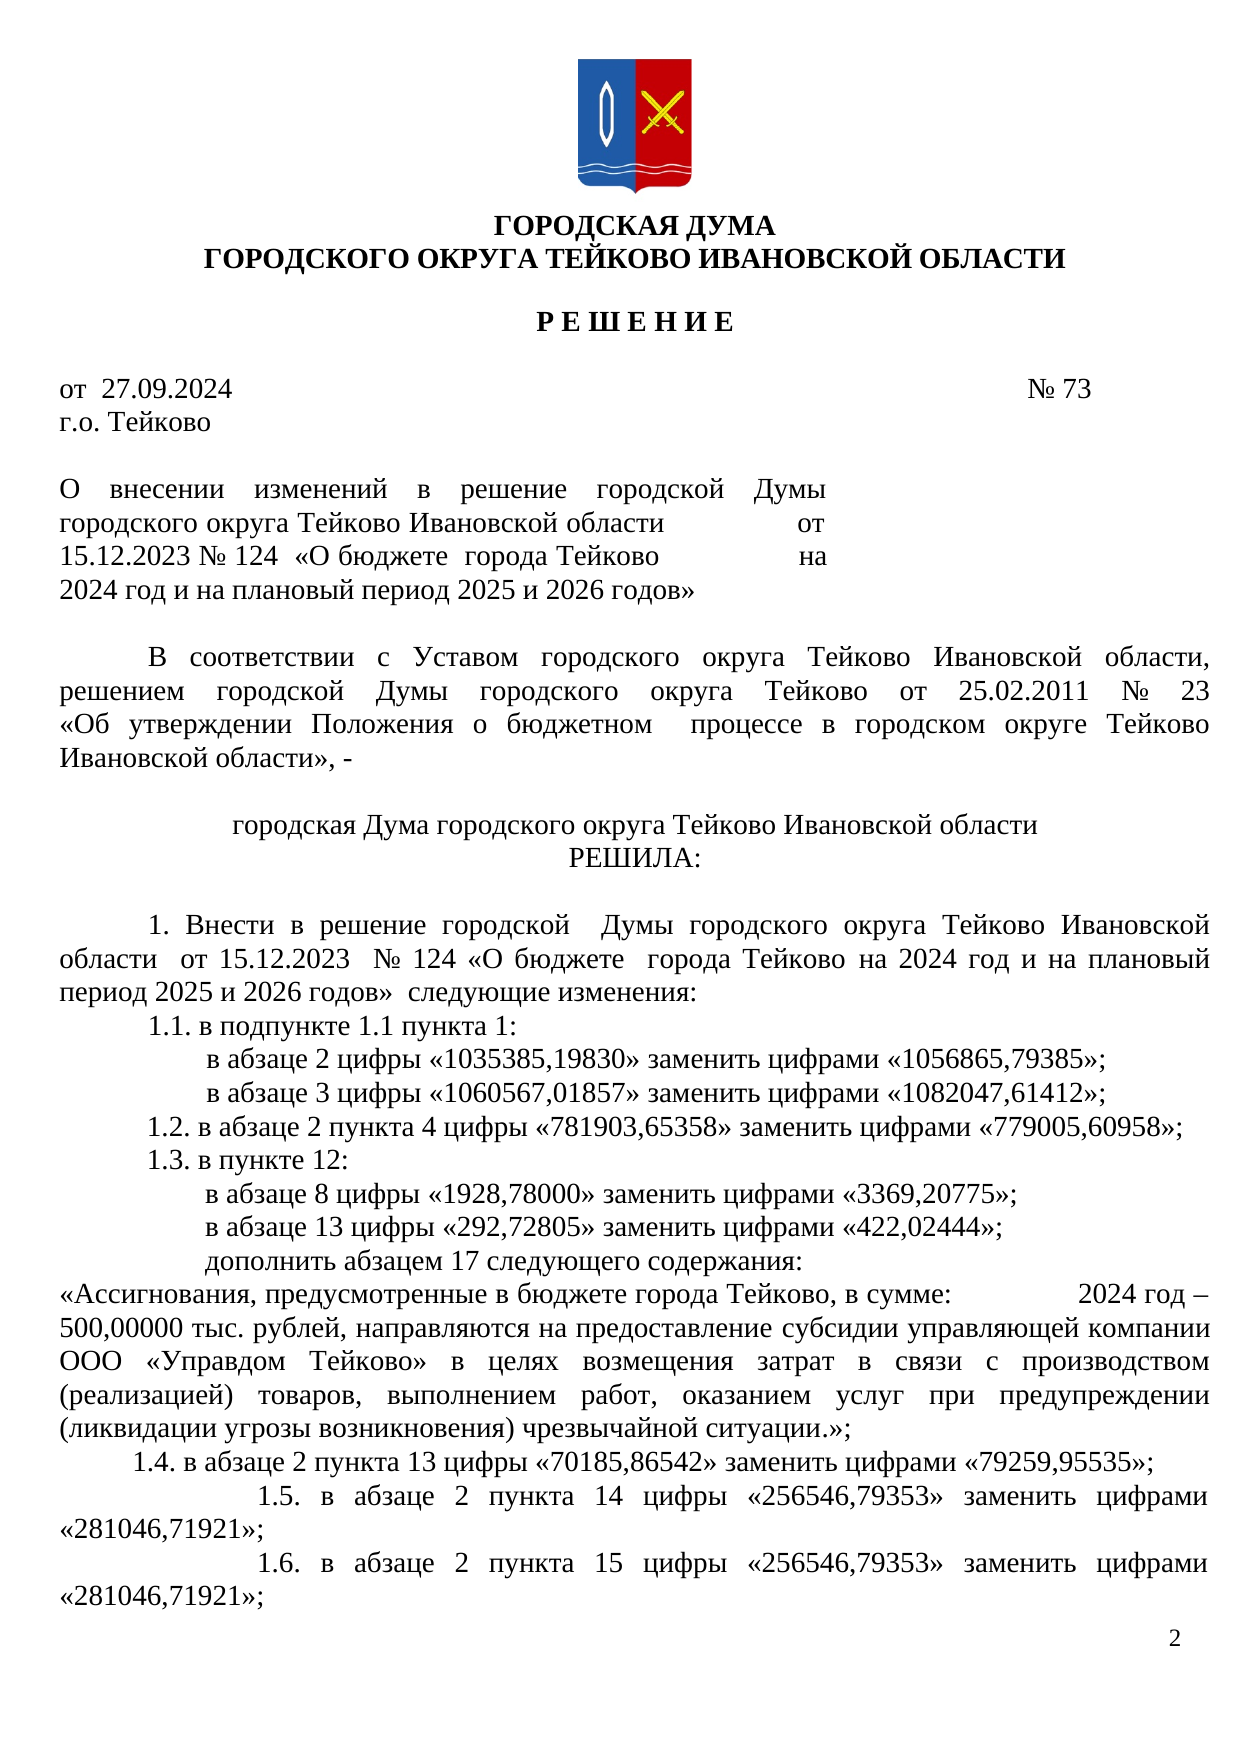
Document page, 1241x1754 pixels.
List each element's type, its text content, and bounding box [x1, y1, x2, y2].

text в абзаце 2 цифры «1035385,19830» заменить цифрами «1056865,79385»; [59, 1042, 1211, 1075]
text 1.3. в пункте 12: [59, 1142, 1211, 1176]
text 1.4. в абзаце 2 пункта 13 цифры «70185,86542» заменить цифрами «79259,95535»; [59, 1444, 1211, 1478]
text от 27.09.2024 № 73 [59, 371, 1211, 404]
text ГОРОДСКАЯ ДУМА [59, 208, 1211, 241]
text 1.6. в абзаце 2 пункта 15 цифры «256546,79353» заменить цифрами «281046,71921»; [59, 1545, 1211, 1612]
text дополнить абзацем 17 следующего содержания: [59, 1243, 1211, 1276]
text В соответствии с Уставом городского округа Тейково Ивановской области, решением городской Думы городского округа Тейково от 25.02.2011 № 23 «Об утверждении Положения о бюджетном процессе в городском округе Тейково Ивановской области», - [59, 639, 1211, 773]
text в абзаце 13 цифры «292,72805» заменить цифрами «422,02444»; [59, 1209, 1211, 1243]
text в абзаце 8 цифры «1928,78000» заменить цифрами «3369,20775»; [59, 1176, 1211, 1209]
text О внесении изменений в решение городской Думы городского округа Тейково Ивановской области от 15.12.2023 № 124 «О бюджете города Тейково на 2024 год и на плановый период 2025 и 2026 годов» [59, 471, 827, 606]
text 1.1. в подпункте 1.1 пункта 1: [59, 1008, 1211, 1042]
text городская Дума городского округа Тейково Ивановской области [59, 807, 1211, 840]
text 1.2. в абзаце 2 пункта 4 цифры «781903,65358» заменить цифрами «779005,60958»; [59, 1109, 1211, 1142]
text г.о. Тейково [59, 404, 1211, 438]
text 1.5. в абзаце 2 пункта 14 цифры «256546,79353» заменить цифрами «281046,71921»; [59, 1478, 1211, 1545]
text в абзаце 3 цифры «1060567,01857» заменить цифрами «1082047,61412»; [59, 1075, 1211, 1109]
text РЕШИЛА: [59, 840, 1211, 874]
text «Ассигнования, предусмотренные в бюджете города Тейково, в сумме: 2024 год – 500,00000 тыс. рублей, направляются на предоставление субсидии управляющей компании ООО «Управдом Тейково» в целях возмещения затрат в связи с производством (реализацией) товаров, выполнением работ, оказанием услуг при предупреждении (ликвидации угрозы возникновения) чрезвычайной ситуации.»; [59, 1276, 1211, 1444]
text 1. Внести в решение городской Думы городского округа Тейково Ивановской области от 15.12.2023 № 124 «О бюджете города Тейково на 2024 год и на плановый период 2025 и 2026 годов» следующие изменения: [59, 907, 1211, 1008]
text ГОРОДСКОГО ОКРУГА ТЕЙКОВО ИВАНОВСКОЙ ОБЛАСТИ [59, 241, 1211, 275]
picture [578, 59, 692, 208]
text Р Е Ш Е Н И Е [59, 304, 1211, 337]
